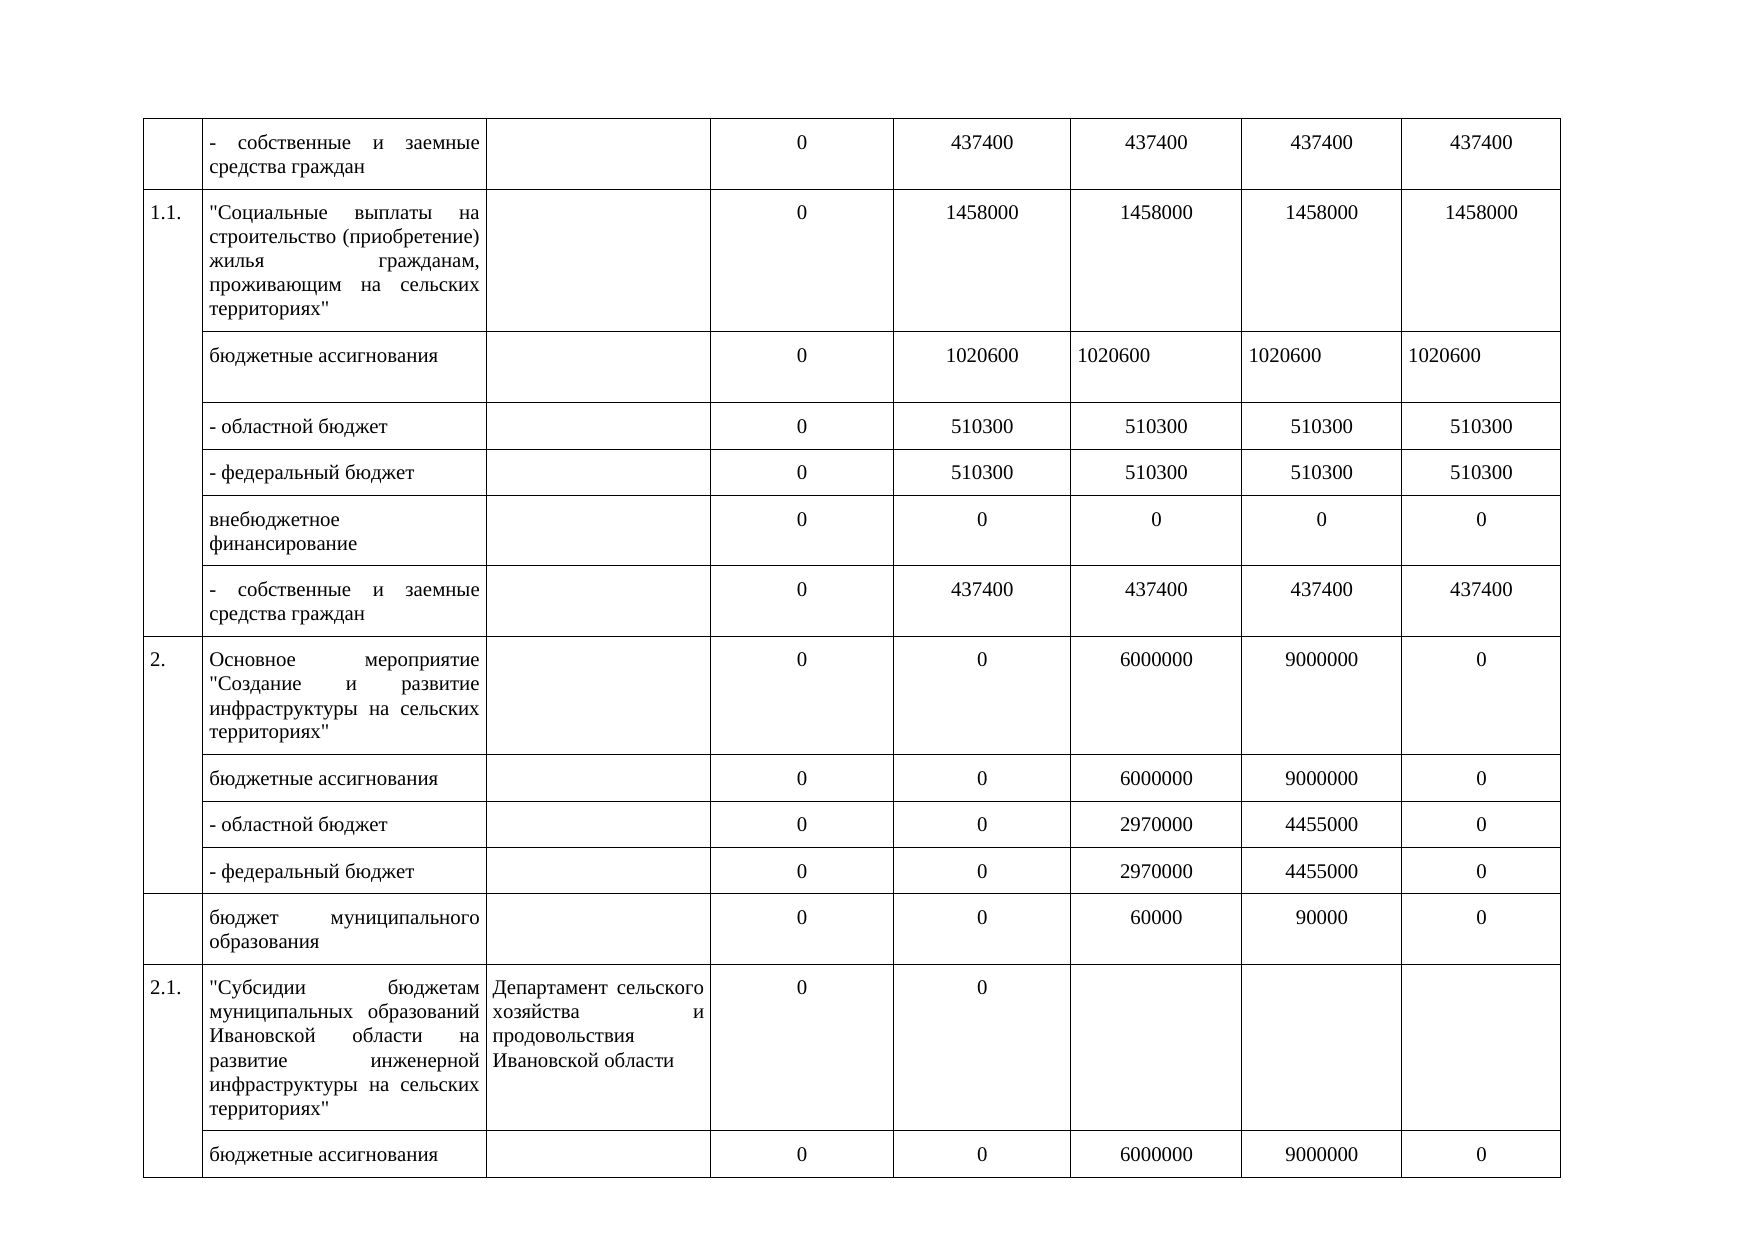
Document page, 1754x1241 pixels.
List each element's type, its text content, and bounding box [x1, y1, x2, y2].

table_cell 437400 [1071, 119, 1241, 188]
table_cell [487, 802, 710, 847]
table_cell - областной бюджет [203, 802, 486, 847]
table_cell 1458000 [1402, 190, 1560, 331]
table_cell 510300 [1071, 450, 1241, 495]
table_cell 1458000 [1242, 190, 1401, 331]
table_cell 2970000 [1071, 848, 1241, 893]
table_cell [487, 332, 710, 402]
table_cell [487, 637, 710, 754]
table_cell 0 [1402, 894, 1560, 964]
table_cell внебюджетное финансирование [203, 496, 486, 565]
table_cell 0 [1402, 1131, 1560, 1177]
table_cell 437400 [1402, 566, 1560, 636]
table_cell 437400 [1071, 566, 1241, 636]
table_cell 510300 [1242, 450, 1401, 495]
table_cell 0 [894, 496, 1070, 565]
table_cell "Субсидии бюджетам муниципальных образований Ивановской области на развитие инженерной инфраструктуры на сельских территориях" [203, 965, 486, 1130]
table_cell Департамент сельского хозяйства и продовольствия Ивановской области [487, 965, 710, 1130]
table_cell [487, 848, 710, 893]
table_cell 1458000 [894, 190, 1070, 331]
table_cell [144, 894, 202, 964]
table_cell 510300 [1071, 403, 1241, 448]
table_cell - федеральный бюджет [203, 848, 486, 893]
table_cell 0 [894, 755, 1070, 801]
table_cell 0 [711, 332, 893, 402]
table_cell 0 [894, 848, 1070, 893]
table_cell 0 [711, 566, 893, 636]
table_cell 0 [711, 119, 893, 188]
table_cell - собственные и заемные средства граждан [203, 119, 486, 188]
table_cell 0 [894, 894, 1070, 964]
table_cell 9000000 [1242, 755, 1401, 801]
table_cell 0 [894, 1131, 1070, 1177]
table_cell 0 [711, 802, 893, 847]
table_cell 2. [144, 637, 202, 893]
table_cell 0 [711, 637, 893, 754]
table_cell 510300 [1242, 403, 1401, 448]
table_cell 0 [1402, 637, 1560, 754]
table_cell 0 [894, 965, 1070, 1130]
table_cell 9000000 [1242, 637, 1401, 754]
table_cell 0 [711, 403, 893, 448]
table_cell 437400 [1242, 119, 1401, 188]
table_cell [487, 190, 710, 331]
table_cell бюджетные ассигнования [203, 755, 486, 801]
table_cell 510300 [894, 403, 1070, 448]
table_cell 0 [1242, 496, 1401, 565]
table_cell 60000 [1071, 894, 1241, 964]
table_cell Основное мероприятие "Создание и развитие инфраструктуры на сельских территориях" [203, 637, 486, 754]
table_cell 1020600 [1071, 332, 1241, 402]
table_cell 4455000 [1242, 848, 1401, 893]
table_cell 510300 [894, 450, 1070, 495]
table_cell [487, 566, 710, 636]
table_cell [487, 403, 710, 448]
table_cell 9000000 [1242, 1131, 1401, 1177]
table_cell [1402, 965, 1560, 1130]
table_cell [487, 450, 710, 495]
table_cell 0 [1402, 802, 1560, 847]
table_cell 1458000 [1071, 190, 1241, 331]
table_cell [487, 496, 710, 565]
table_cell 1020600 [1242, 332, 1401, 402]
table_cell 437400 [1242, 566, 1401, 636]
table_cell 0 [711, 1131, 893, 1177]
table_cell 0 [711, 755, 893, 801]
table_cell 4455000 [1242, 802, 1401, 847]
table_cell 1.1. [144, 190, 202, 636]
table_cell 437400 [894, 566, 1070, 636]
table_cell 0 [1071, 496, 1241, 565]
table_cell "Социальные выплаты на строительство (приобретение) жилья гражданам, проживающим на сельских территориях" [203, 190, 486, 331]
table_cell [487, 119, 710, 188]
table_cell 6000000 [1071, 755, 1241, 801]
table_cell [487, 1131, 710, 1177]
table_cell 0 [894, 802, 1070, 847]
table_cell 6000000 [1071, 637, 1241, 754]
table_cell 0 [711, 190, 893, 331]
table_cell 0 [711, 450, 893, 495]
table_cell - федеральный бюджет [203, 450, 486, 495]
table_cell 510300 [1402, 403, 1560, 448]
table_cell 510300 [1402, 450, 1560, 495]
table_cell 1020600 [1402, 332, 1560, 402]
table_cell [1242, 965, 1401, 1130]
table_cell - собственные и заемные средства граждан [203, 566, 486, 636]
table_cell 2.1. [144, 965, 202, 1177]
table_cell 0 [894, 637, 1070, 754]
table_cell 90000 [1242, 894, 1401, 964]
table_cell бюджет муниципального образования [203, 894, 486, 964]
table_cell 2970000 [1071, 802, 1241, 847]
table_cell 0 [711, 496, 893, 565]
table_cell 0 [1402, 755, 1560, 801]
table_cell 437400 [1402, 119, 1560, 188]
table_cell [1071, 965, 1241, 1130]
table_cell 0 [1402, 496, 1560, 565]
table_cell - областной бюджет [203, 403, 486, 448]
table_cell [487, 755, 710, 801]
table_cell 0 [711, 965, 893, 1130]
table_cell 1020600 [894, 332, 1070, 402]
table_cell 437400 [894, 119, 1070, 188]
table_cell 0 [711, 894, 893, 964]
table_cell 0 [1402, 848, 1560, 893]
table_cell 6000000 [1071, 1131, 1241, 1177]
table_cell бюджетные ассигнования [203, 1131, 486, 1177]
table_cell 0 [711, 848, 893, 893]
table_cell бюджетные ассигнования [203, 332, 486, 402]
table_cell [487, 894, 710, 964]
